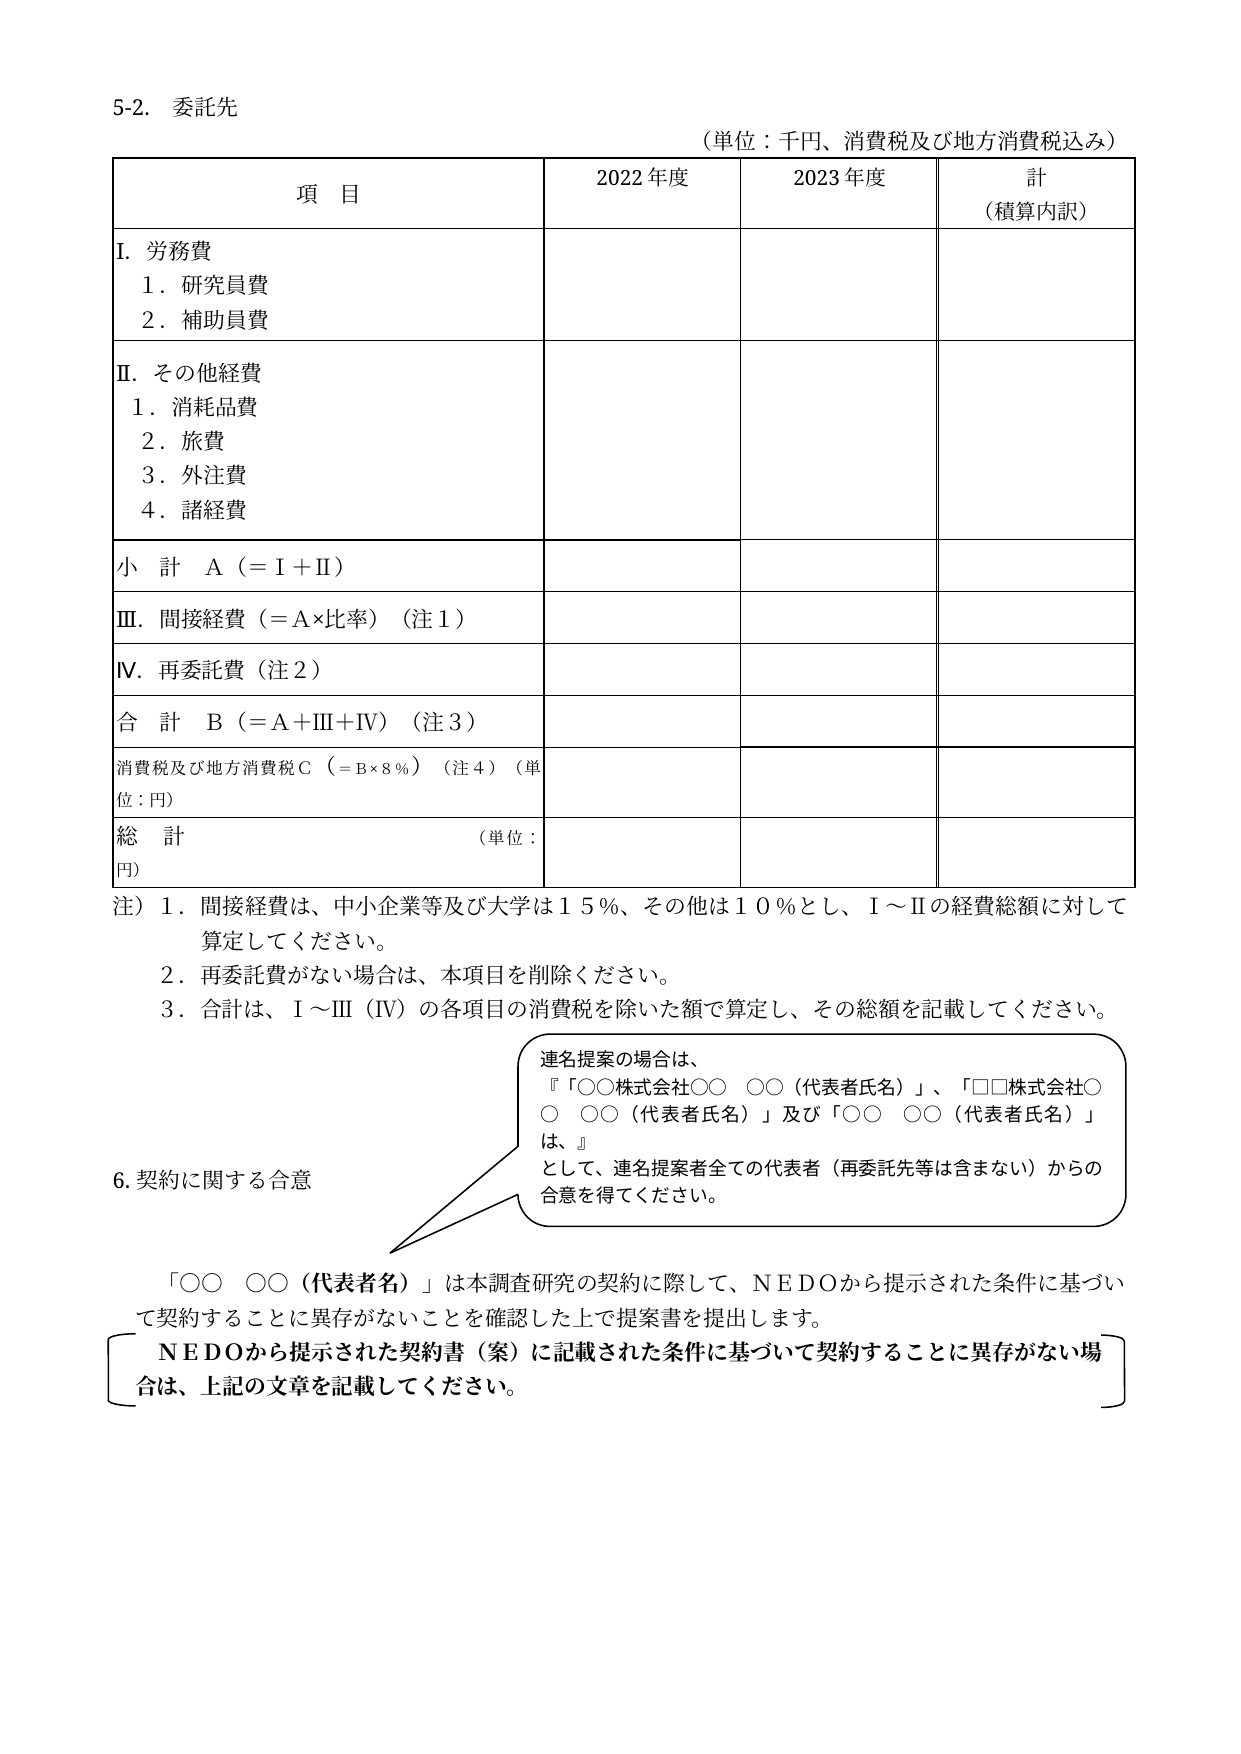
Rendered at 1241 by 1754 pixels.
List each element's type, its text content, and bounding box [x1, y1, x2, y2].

table_header 計 （積算内訳） [939, 159, 1134, 227]
table_header 項 目 [114, 159, 543, 227]
table_cell [545, 541, 740, 591]
text ３．合計は、Ⅰ～Ⅲ（Ⅳ）の各項目の消費税を除いた額で算定し、その総額を記載してください。 [112, 991, 1128, 1025]
table_cell [939, 592, 1134, 643]
table_header 2022年度 [545, 159, 740, 227]
text 「○○ ○○（代表者名）」は本調査研究の契約に際して、ＮＥＤＯから提示された条件に基づいて契約することに異存がないことを確認した上で提案書を提出します。 [135, 1265, 1128, 1334]
table_cell [545, 341, 740, 539]
text 6. 契約に関する合意 [112, 1162, 496, 1197]
table_cell Ⅱ．その他経費 １．消耗品費 ２．旅費 ３．外注費 ４．諸経費 [114, 341, 543, 539]
table_cell [741, 696, 936, 746]
table_cell [939, 644, 1134, 694]
table_cell 総 計 （単位：円） [114, 818, 543, 887]
table_cell 消費税及び地方消費税Ｃ（＝Ｂ×８％）（注４）（単位：円） [114, 748, 543, 817]
text ２．再委託費がない場合は、本項目を削除ください。 [156, 957, 1128, 991]
table_cell [545, 229, 740, 340]
text ＮＥＤＯから提示された契約書（案）に記載された条件に基づいて契約することに異存がない場合は、上記の文章を記載してください。 [135, 1334, 1106, 1402]
text 5-2. 委託先 [112, 89, 1128, 123]
table_cell [545, 696, 740, 746]
table_cell [939, 229, 1134, 340]
table_cell 合 計 Ｂ（＝Ａ＋Ⅲ＋Ⅳ）（注３） [114, 696, 543, 746]
table_cell [741, 592, 936, 643]
table_cell [545, 818, 740, 887]
text （単位：千円、消費税及び地方消費税込み） [112, 123, 1128, 157]
table_cell Ⅳ．再委託費（注２） [114, 644, 543, 694]
table_cell [741, 229, 936, 340]
table_cell [939, 540, 1134, 591]
text 注）１．間接経費は、中小企業等及び大学は１５％、その他は１０％とし、Ⅰ～Ⅱの経費総額に対して算定してください。 [112, 888, 1128, 957]
table_cell 小 計 Ａ（＝Ⅰ＋Ⅱ） [114, 541, 543, 591]
table_cell [741, 818, 936, 887]
table_cell [741, 341, 936, 539]
table_cell Ⅰ．労務費 １．研究員費 ２．補助員費 [114, 229, 543, 340]
table_cell [939, 748, 1134, 817]
table_cell [545, 592, 740, 643]
table_cell Ⅲ．間接経費（＝Ａ×比率）（注１） [114, 592, 543, 643]
table_cell [939, 341, 1134, 539]
table_cell [545, 644, 740, 694]
table_cell [939, 818, 1134, 887]
table_cell [939, 696, 1134, 746]
table_cell [741, 748, 936, 817]
table_cell [741, 644, 936, 694]
table_cell [741, 540, 936, 591]
table_header 2023年度 [741, 159, 936, 227]
table_cell [545, 748, 740, 817]
text 6. 契約に関する合意 [460, 1162, 1125, 1197]
